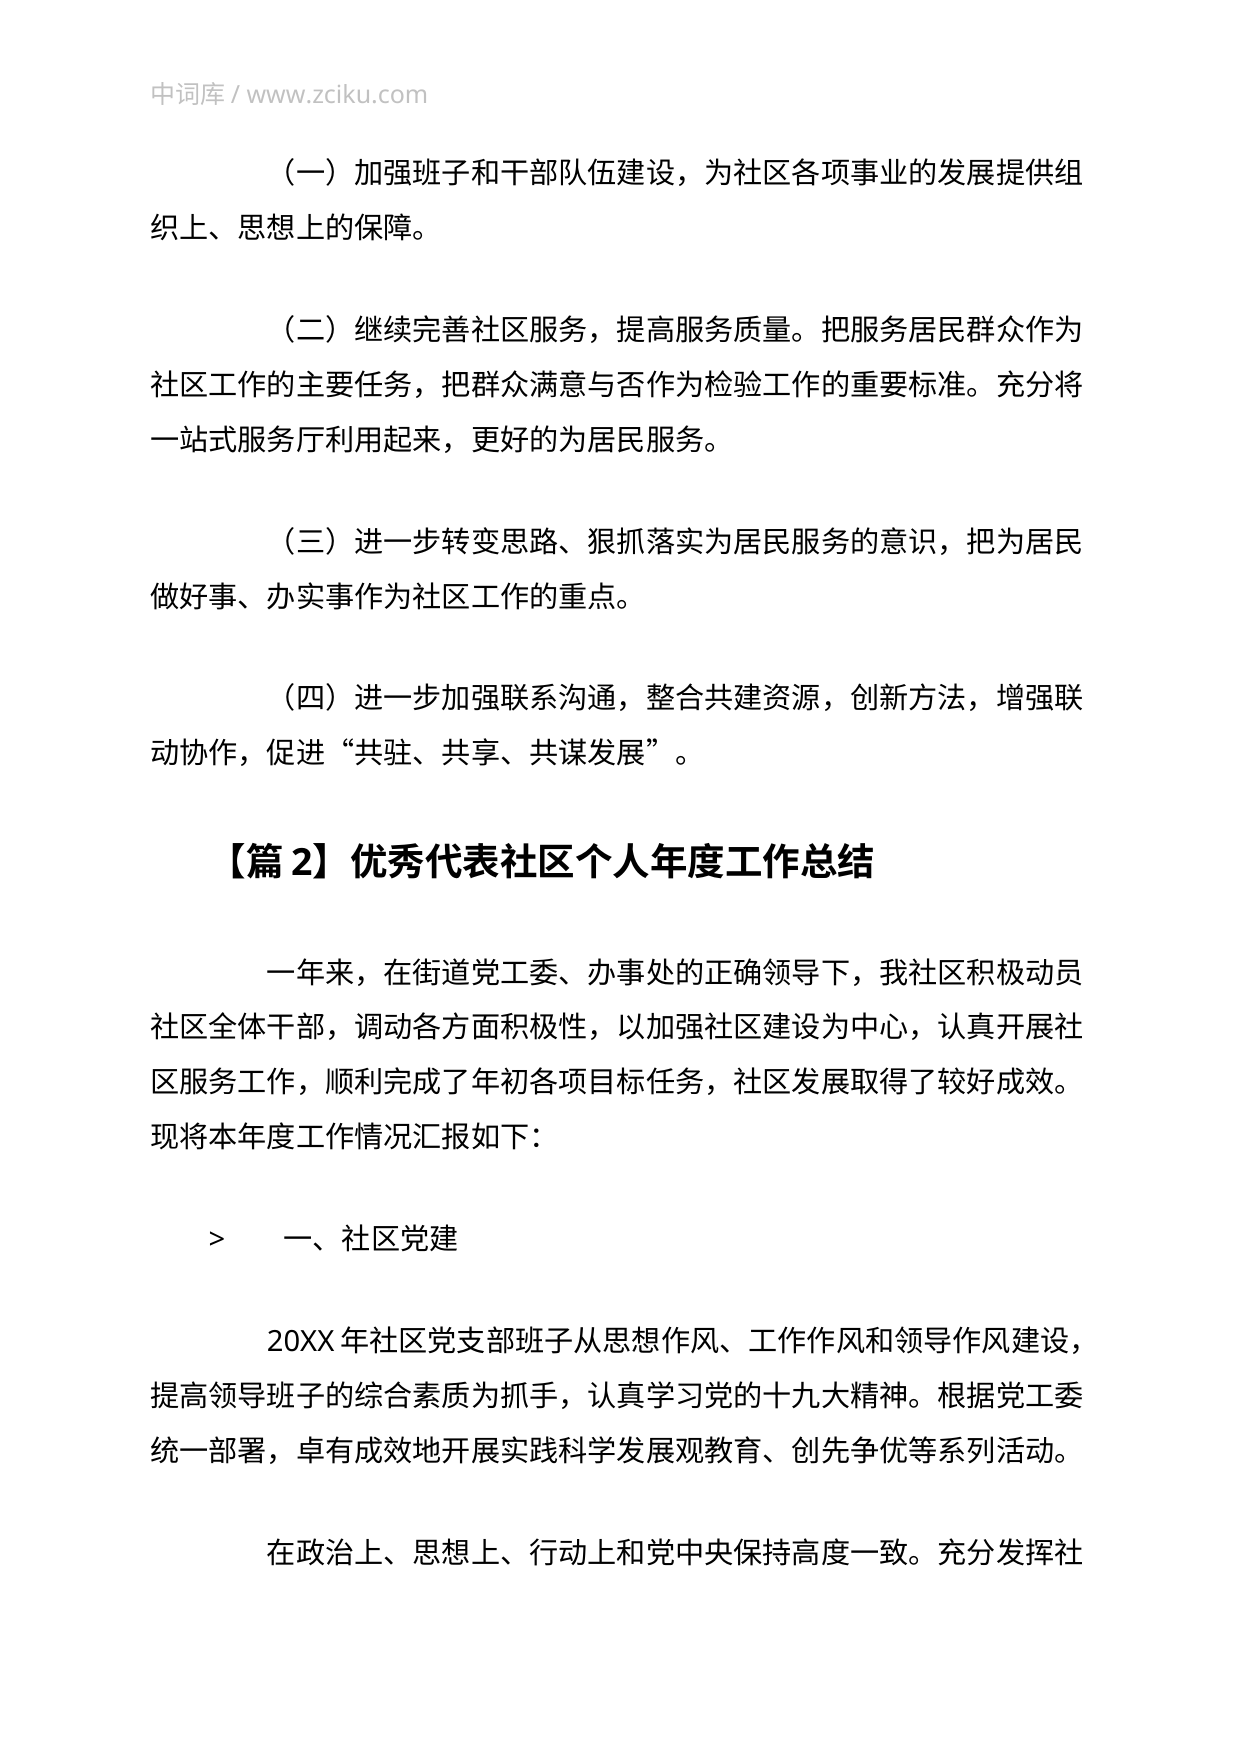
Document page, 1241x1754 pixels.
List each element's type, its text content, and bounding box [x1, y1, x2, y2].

text （四）进一步加强联系沟通，整合共建资源，创新方法，增强联动协作，促进“共驻、共享、共谋发展”。 [150, 675, 1090, 772]
text > 一、社区党建 [150, 1216, 1090, 1258]
text 20XX年社区党支部班子从思想作风、工作作风和领导作风建设，提高领导班子的综合素质为抓手，认真学习党的十九大精神。根据党工委统一部署，卓有成效地开展实践科学发展观教育、创先争优等系列活动。 [150, 1318, 1090, 1470]
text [150, 1529, 1090, 1572]
text 【篇2】优秀代表社区个人年度工作总结 [150, 832, 1090, 886]
text 一年来，在街道党工委、办事处的正确领导下，我社区积极动员社区全体干部，调动各方面积极性，以加强社区建设为中心，认真开展社区服务工作，顺利完成了年初各项目标任务，社区发展取得了较好成效。现将本年度工作情况汇报如下： [150, 949, 1090, 1156]
text （二）继续完善社区服务，提高服务质量。把服务居民群众作为社区工作的主要任务，把群众满意与否作为检验工作的重要标准。充分将一站式服务厅利用起来，更好的为居民服务。 [150, 307, 1090, 459]
text （三）进一步转变思路、狠抓落实为居民服务的意识，把为居民做好事、办实事作为社区工作的重点。 [150, 518, 1090, 615]
text （一）加强班子和干部队伍建设，为社区各项事业的发展提供组织上、思想上的保障。 [150, 150, 1090, 247]
